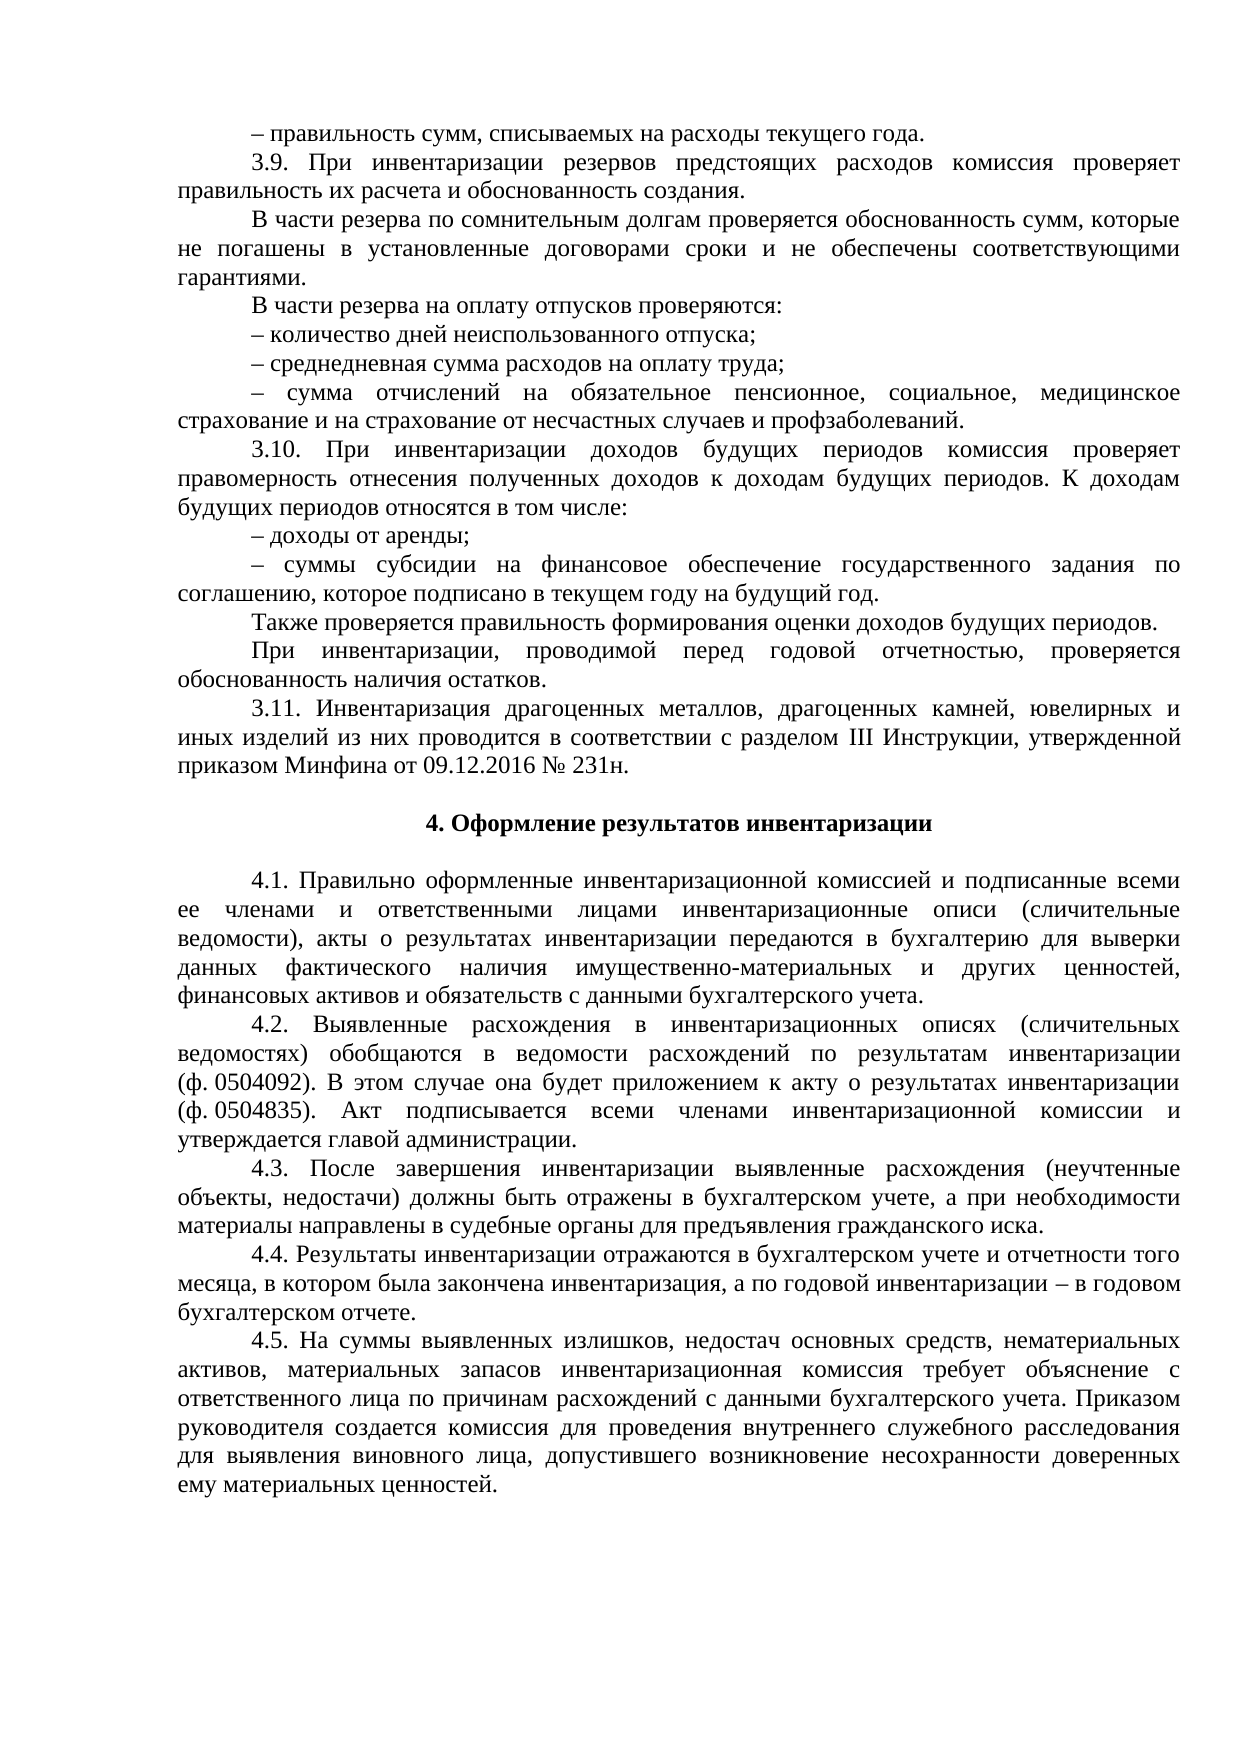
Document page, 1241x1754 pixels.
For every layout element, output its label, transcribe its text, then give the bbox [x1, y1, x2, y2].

text 4.2. Выявленные расхождения в инвентаризационных описях (сличительных ведомостях) обобщаются в ведомости расхождений по результатам инвентаризации (ф. 0504092). В этом случае она будет приложением к акту о результатах инвентаризации (ф. 0504835). Акт подписывается всеми членами инвентаризационной комиссии и утверждается главой администрации. [177, 1009, 1181, 1153]
text 3.9. При инвентаризации резервов предстоящих расходов комиссия проверяет правильность их расчета и обоснованность создания. [177, 147, 1181, 204]
text 3.11. Инвентаризация драгоценных металлов, драгоценных камней, ювелирных и иных изделий из них проводится в соответствии с разделом III Инструкции, утвержденной приказом Минфина от 09.12.2016 № 231н. [177, 693, 1181, 779]
text 4.4. Результаты инвентаризации отражаются в бухгалтерском учете и отчетности того месяца, в котором была закончена инвентаризация, а по годовой инвентаризации – в годовом бухгалтерском отчете. [177, 1239, 1181, 1326]
text – суммы субсидии на финансовое обеспечение государственного задания по соглашению, которое подписано в текущем году на будущий год. [177, 549, 1181, 607]
text – сумма отчислений на обязательное пенсионное, социальное, медицинское страхование и на страхование от несчастных случаев и профзаболеваний. [177, 377, 1181, 434]
text Также проверяется правильность формирования оценки доходов будущих периодов. [177, 607, 1181, 636]
text 4. Оформление результатов инвентаризации [177, 808, 1181, 837]
text – количество дней неиспользованного отпуска; [177, 319, 1181, 348]
text – правильность сумм, списываемых на расходы текущего года. [177, 118, 1181, 147]
text – среднедневная сумма расходов на оплату труда; [177, 348, 1181, 377]
text В части резерва на оплату отпусков проверяются: [177, 291, 1181, 319]
text 4.3. После завершения инвентаризации выявленные расхождения (неучтенные объекты, недостачи) должны быть отражены в бухгалтерском учете, а при необходимости материалы направлены в судебные органы для предъявления гражданского иска. [177, 1153, 1181, 1239]
text 3.10. При инвентаризации доходов будущих периодов комиссия проверяет правомерность отнесения полученных доходов к доходам будущих периодов. К доходам будущих периодов относятся в том числе: [177, 434, 1181, 521]
text В части резерва по сомнительным долгам проверяется обоснованность сумм, которые не погашены в установленные договорами сроки и не обеспечены соответствующими гарантиями. [177, 204, 1181, 291]
text 4.1. Правильно оформленные инвентаризационной комиссией и подписанные всеми ее членами и ответственными лицами инвентаризационные описи (сличительные ведомости), акты о результатах инвентаризации передаются в бухгалтерию для выверки данных фактического наличия имущественно-материальных и других ценностей, финансовых активов и обязательств с данными бухгалтерского учета. [177, 866, 1181, 1009]
text При инвентаризации, проводимой перед годовой отчетностью, проверяется обоснованность наличия остатков. [177, 636, 1181, 693]
text 4.5. На суммы выявленных излишков, недостач основных средств, нематериальных активов, материальных запасов инвентаризационная комиссия требует объяснение с ответственного лица по причинам расхождений с данными бухгалтерского учета. Приказом руководителя создается комиссия для проведения внутреннего служебного расследования для выявления виновного лица, допустившего возникновение несохранности доверенных ему материальных ценностей. [177, 1326, 1181, 1498]
text – доходы от аренды; [177, 521, 1181, 549]
